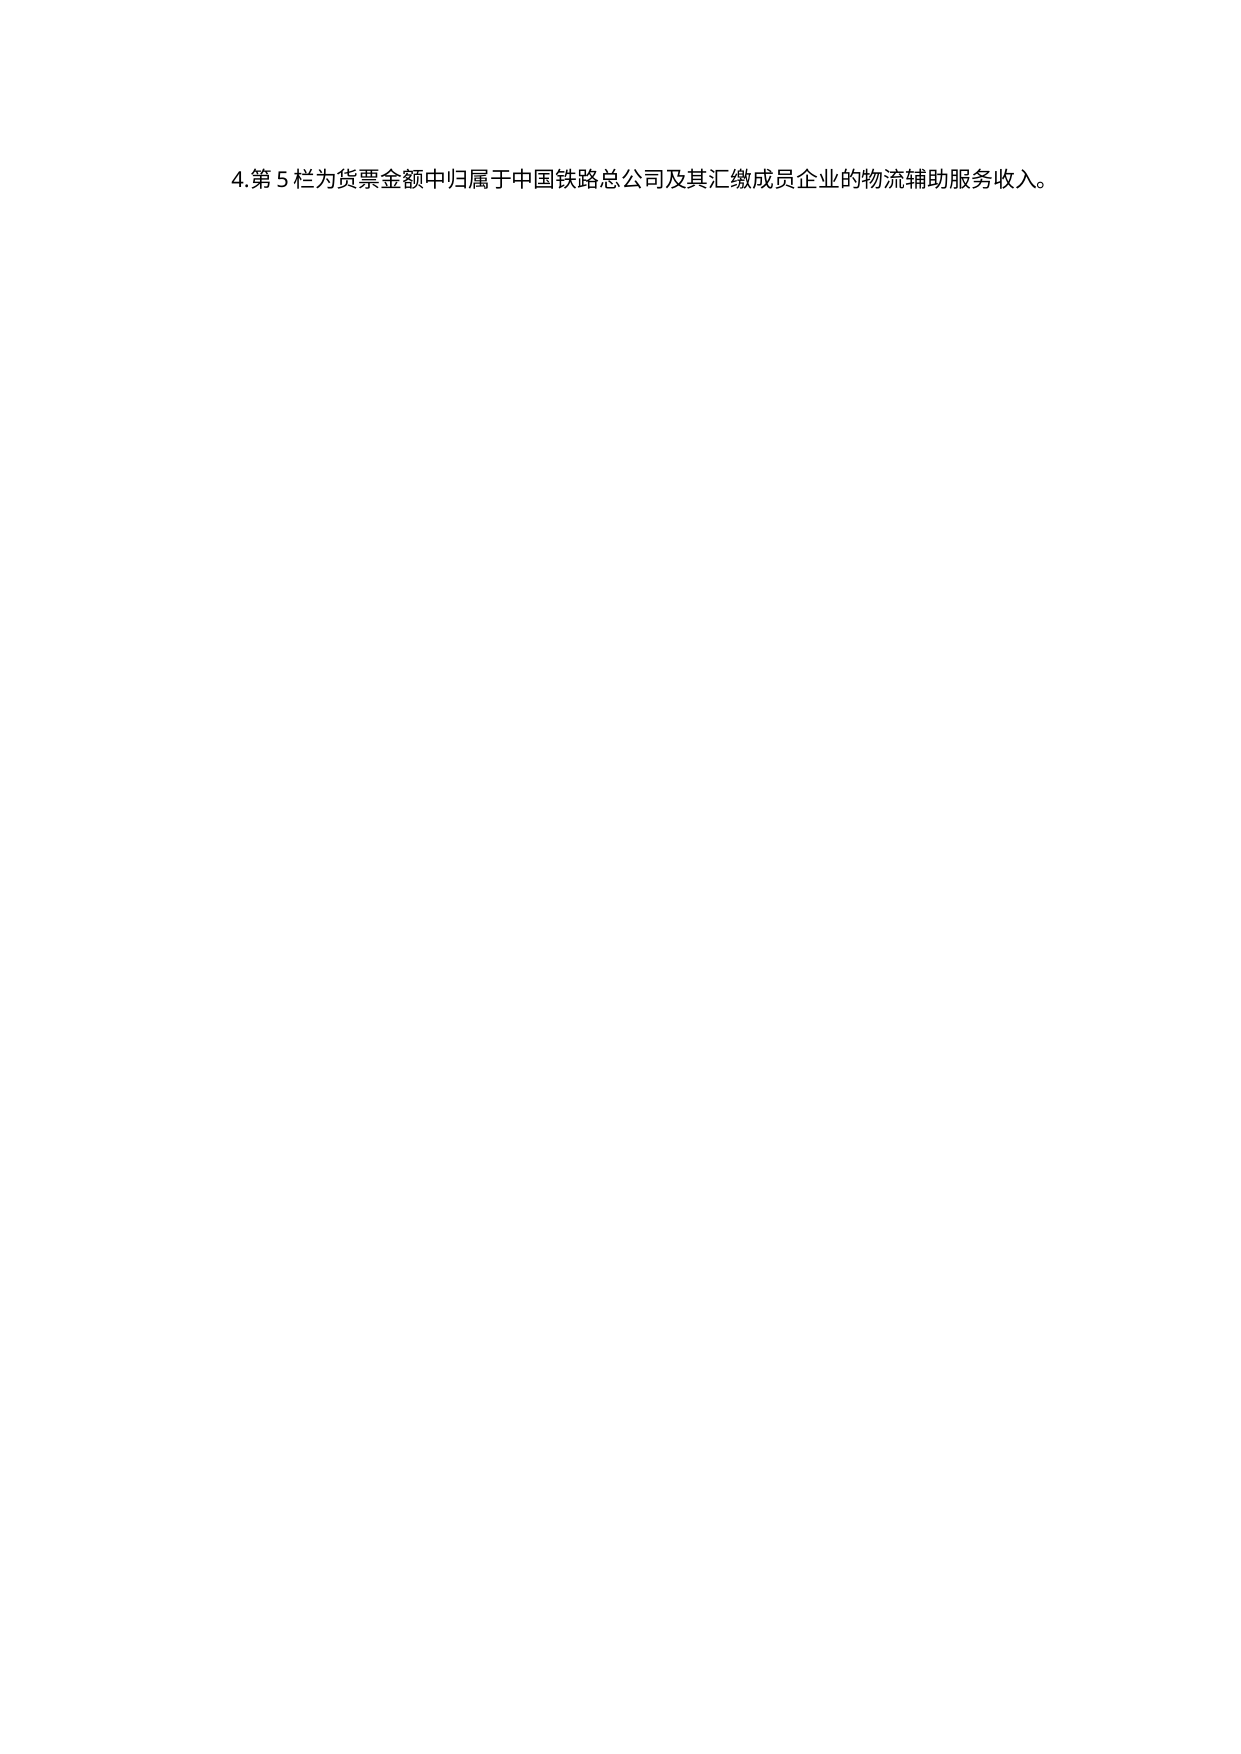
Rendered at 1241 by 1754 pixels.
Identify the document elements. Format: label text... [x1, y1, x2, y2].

text 4.第5栏为货票金额中归属于中国铁路总公司及其汇缴成员企业的物流辅助服务收入。 [187, 162, 1053, 194]
